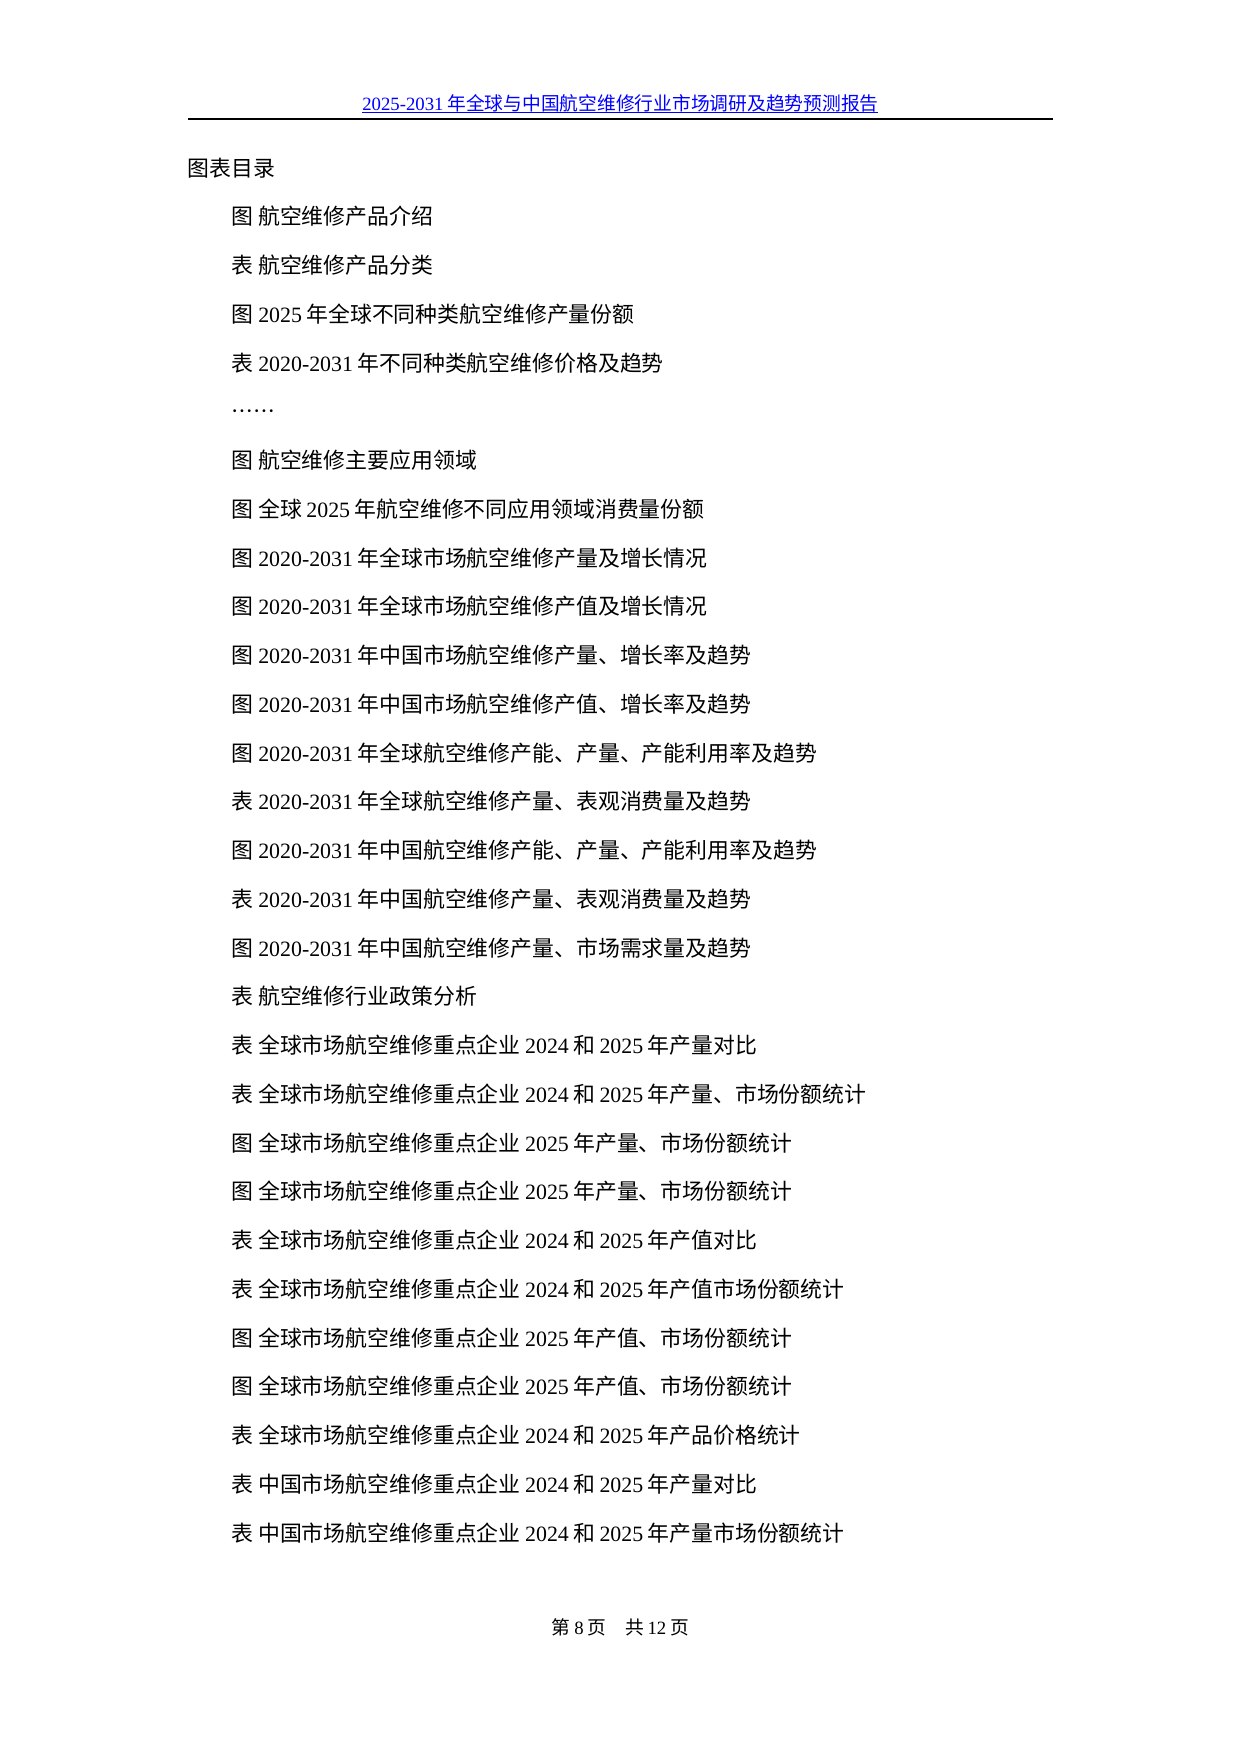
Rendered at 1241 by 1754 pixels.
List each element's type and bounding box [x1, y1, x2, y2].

text [187, 150, 1053, 1548]
